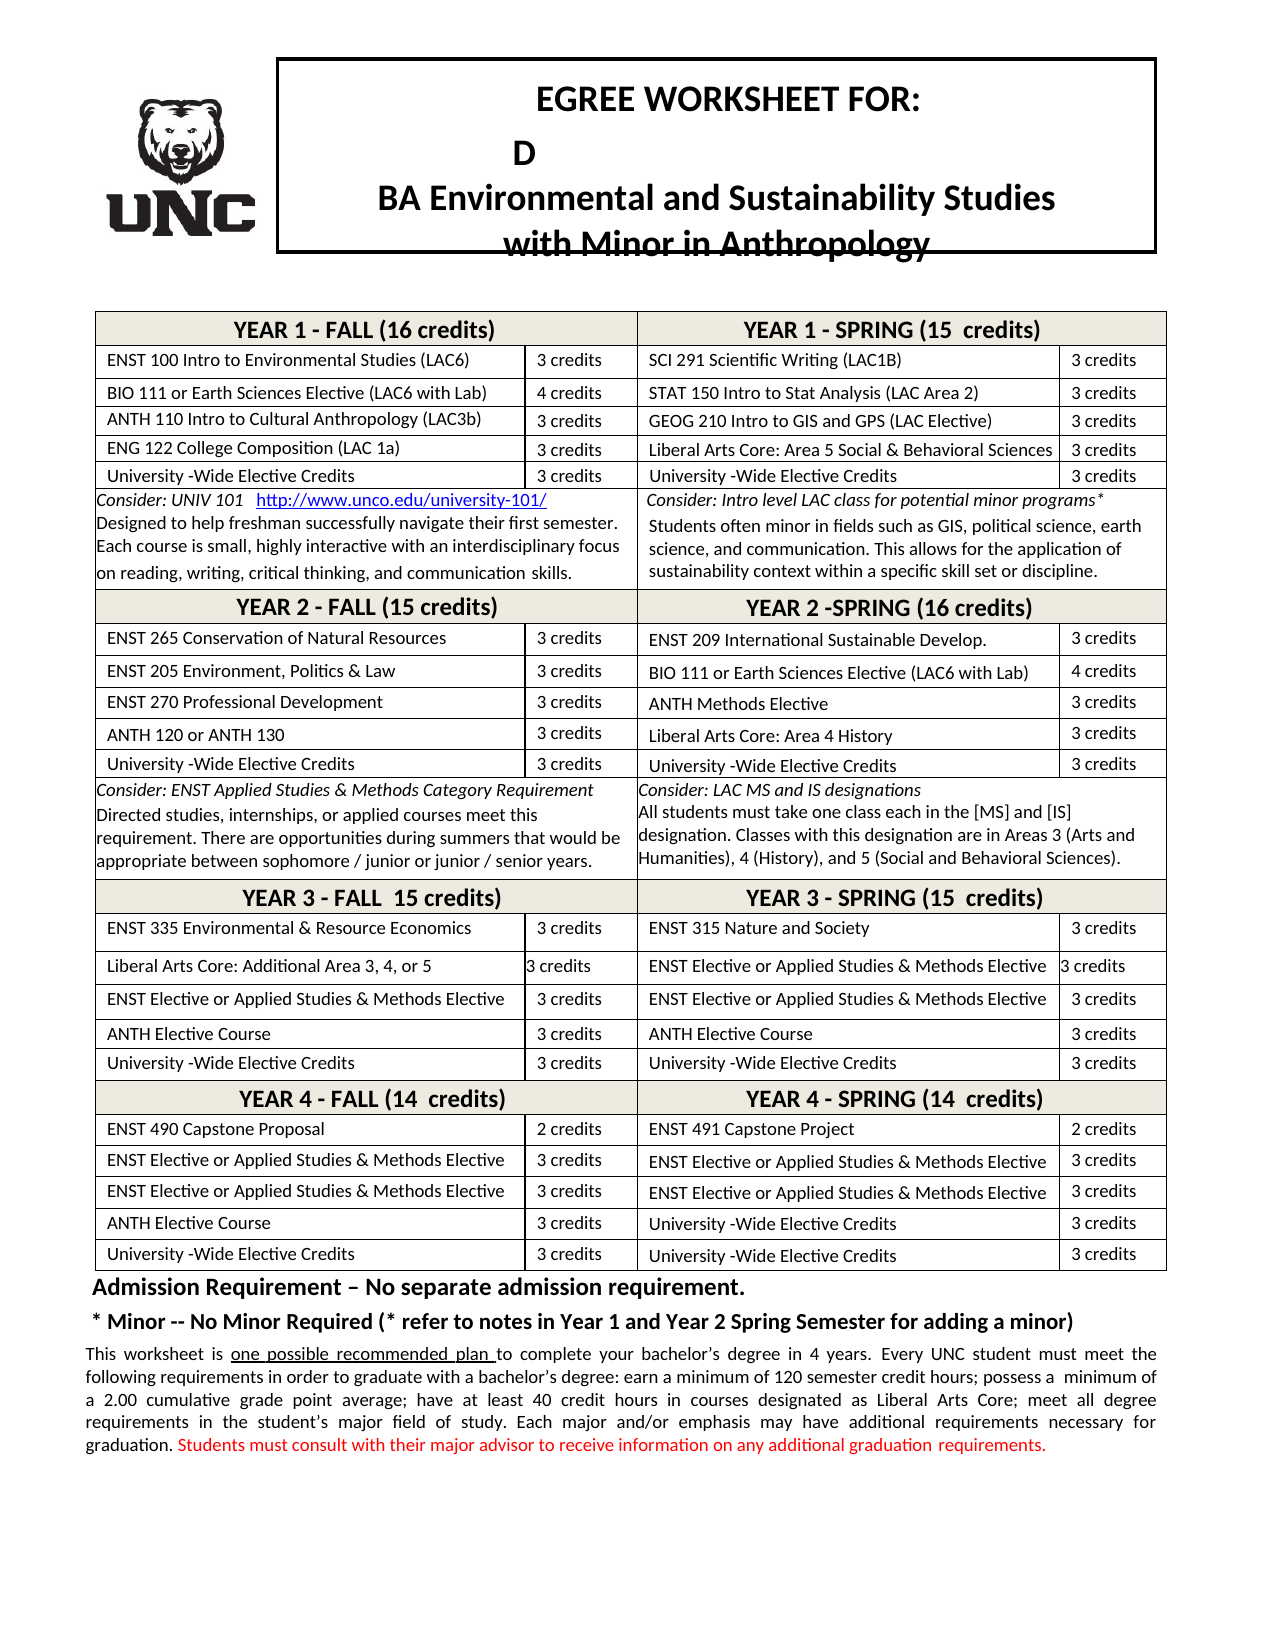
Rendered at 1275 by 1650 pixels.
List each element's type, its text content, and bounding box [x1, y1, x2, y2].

table_cell 3 credits [1060, 750, 1166, 777]
table_cell ENST Elective or Applied Studies & Methods Elective [96, 985, 524, 1018]
table_cell 3 credits [526, 1177, 637, 1207]
table_cell University -Wide Elective Credits [638, 1209, 1059, 1239]
table_cell 3 credits [526, 914, 637, 951]
table_cell Liberal Arts Core: Area 5 Social & Behavioral Sciences [638, 436, 1059, 461]
table_cell 3 credits [1060, 1240, 1166, 1270]
table_cell 3 credits [526, 656, 637, 687]
table_cell ENST Elective or Applied Studies & Methods Elective [96, 1146, 524, 1176]
table_cell ENST 265 Conservation of Natural Resources [96, 624, 524, 655]
table_cell ANTH Elective Course [638, 1020, 1059, 1047]
table_cell ENST 270 Professional Development [96, 688, 524, 718]
table_cell YEAR 2 - FALL (15 credits) [96, 590, 637, 623]
table_cell 3 credits [1060, 1209, 1166, 1239]
table_cell YEAR 4 - FALL (14 credits) [96, 1081, 637, 1114]
text This worksheet is one possible recommended plan to complete your bachelor’s degree in 4 years. Every UNC student must meet the following requirements in order to graduate with a bachelor’s degree: earn a minimum of 120 semester credit hours; possess a minimum of a 2.00 cumulative grade point average; have at least 40 credit hours in courses designated as Liberal Arts Core; meet all degree requirements in the student’s major field of study. Each major and/or emphasis may have additional requirements necessary for graduation. Students must consult with their major advisor to receive information on any additional graduation requirements. [85, 1342, 1157, 1456]
table_cell Liberal Arts Core: Area 4 History [638, 719, 1059, 749]
table_cell University -Wide Elective Credits [638, 750, 1059, 777]
table_cell 3 credits [1060, 914, 1166, 951]
table_cell 3 credits [526, 1209, 637, 1239]
table_cell ENST Elective or Applied Studies & Methods Elective [638, 952, 1059, 984]
table_cell 3 credits [526, 346, 637, 378]
table_cell ANTH 120 or ANTH 130 [96, 719, 524, 749]
table_cell 3 credits [1060, 688, 1166, 718]
table_cell 3 credits [526, 719, 637, 749]
table_cell Liberal Arts Core: Additional Area 3, 4, or 5 [96, 952, 524, 984]
table_cell 3 credits [526, 985, 637, 1018]
table_cell 3 credits [1060, 1146, 1166, 1176]
table_cell Consider: ENST Applied Studies & Methods Category Requirement Directed studies, internships, or applied courses meet this requirement. There are opportunities during summers that would be appropriate between sophomore / junior or junior / senior years. [96, 778, 637, 879]
table_cell ENST Elective or Applied Studies & Methods Elective [638, 1177, 1059, 1207]
table_cell 3 credits [1060, 407, 1166, 435]
table_header YEAR 1 - FALL (16 credits) [96, 312, 637, 345]
table_cell 3 credits [1060, 462, 1166, 487]
table_cell BIO 111 or Earth Sciences Elective (LAC6 with Lab) [638, 656, 1059, 687]
table_cell ENST Elective or Applied Studies & Methods Elective [96, 1177, 524, 1207]
table_cell ANTH Elective Course [96, 1209, 524, 1239]
table_cell GEOG 210 Intro to GIS and GPS (LAC Elective) [638, 407, 1059, 435]
table_cell University -Wide Elective Credits [638, 1240, 1059, 1270]
table_cell ANTH 110 Intro to Cultural Anthropology (LAC3b) [96, 407, 524, 435]
table_cell University -Wide Elective Credits [96, 462, 524, 487]
table_cell University -Wide Elective Credits [96, 750, 524, 777]
text * Minor -- No Minor Required (* refer to notes in Year 1 and Year 2 Spring Semester for adding a minor) [85, 1307, 1183, 1335]
table_cell STAT 150 Intro to Stat Analysis (LAC Area 2) [638, 379, 1059, 406]
table_cell ANTH Elective Course [96, 1020, 524, 1047]
table_cell ENST Elective or Applied Studies & Methods Elective [638, 1146, 1059, 1176]
table_cell 3 credits [526, 1049, 637, 1080]
table_cell University -Wide Elective Credits [638, 1049, 1059, 1080]
table_cell ENST 205 Environment, Politics & Law [96, 656, 524, 687]
table_cell 3 credits [526, 750, 637, 777]
table_cell YEAR 3 - SPRING (15 credits) [638, 880, 1166, 913]
picture [85, 75, 268, 257]
table_cell 3 credits [1060, 1020, 1166, 1047]
table_cell University -Wide Elective Credits [96, 1049, 524, 1080]
table_cell ENST 491 Capstone Project [638, 1115, 1059, 1145]
table_cell 3 credits [526, 1240, 637, 1270]
table_cell 3 credits [1060, 436, 1166, 461]
table_cell ENST 100 Intro to Environmental Studies (LAC6) [96, 346, 524, 378]
table_cell 2 credits [1060, 1115, 1166, 1145]
table_cell ANTH Methods Elective [638, 688, 1059, 718]
table_cell 4 credits [1060, 656, 1166, 687]
table_cell 3 credits [1060, 719, 1166, 749]
table_cell 3 credits [1060, 379, 1166, 406]
table_cell ENST Elective or Applied Studies & Methods Elective [638, 985, 1059, 1018]
table_cell 3 credits [526, 952, 637, 984]
table_cell YEAR 3 - FALL 15 credits) [96, 880, 637, 913]
table_cell 3 credits [526, 407, 637, 435]
table_cell ENST 490 Capstone Proposal [96, 1115, 524, 1145]
table_cell 3 credits [1060, 985, 1166, 1018]
table_cell 4 credits 3 credits [526, 379, 637, 406]
table_cell Consider: LAC MS and IS designations All students must take one class each in the [MS] and [IS] designation. Classes with this designation are in Areas 3 (Arts and Humanities), 4 (History), and 5 (Social and Behavioral Sciences). [638, 778, 1166, 879]
table_cell Consider: UNIV 101 http://www.unco.edu/university-101/ Designed to help freshman successfully navigate their first semester. Each course is small, highly interactive with an interdisciplinary focus on reading, writing, critical thinking, and communication skills. [96, 489, 637, 589]
table_header YEAR 1 - SPRING (15 credits) [638, 312, 1166, 345]
table_cell 3 credits [526, 436, 637, 461]
table_cell 3 credits [526, 688, 637, 718]
table_cell 3 credits [1060, 346, 1166, 378]
table_cell 3 credits [1060, 952, 1166, 984]
table_cell ENST 335 Environmental & Resource Economics [96, 914, 524, 951]
table_cell 3 credits [526, 462, 637, 487]
table_cell 3 credits [526, 624, 637, 655]
table_cell SCI 291 Scientific Writing (LAC1B) [638, 346, 1059, 378]
table_cell ENST 315 Nature and Society [638, 914, 1059, 951]
table_cell University -Wide Elective Credits [96, 1240, 524, 1270]
table_cell 3 credits [526, 1020, 637, 1047]
text Admission Requirement – No separate admission requirement. [75, 1271, 1200, 1301]
table_cell Consider: Intro level LAC class for potential minor programs* Students often minor in fields such as GIS, political science, earth science, and communication. This allows for the application of sustainability context within a specific skill set or discipline. [638, 489, 1166, 589]
table_cell YEAR 2 -SPRING (16 credits) [638, 590, 1166, 623]
table_cell ENST 209 International Sustainable Develop. [638, 624, 1059, 655]
table_cell 3 credits [1060, 624, 1166, 655]
table_cell 2 credits [526, 1115, 637, 1145]
table_cell 3 credits [526, 1146, 637, 1176]
table_cell 3 credits [1060, 1049, 1166, 1080]
table_cell 3 credits [1060, 1177, 1166, 1207]
table_cell BIO 111 or Earth Sciences Elective (LAC6 with Lab) [96, 379, 524, 406]
table_cell University -Wide Elective Credits [638, 462, 1059, 487]
table_cell ENG 122 College Composition (LAC 1a) [96, 436, 524, 461]
table_cell YEAR 4 - SPRING (14 credits) [638, 1081, 1166, 1114]
